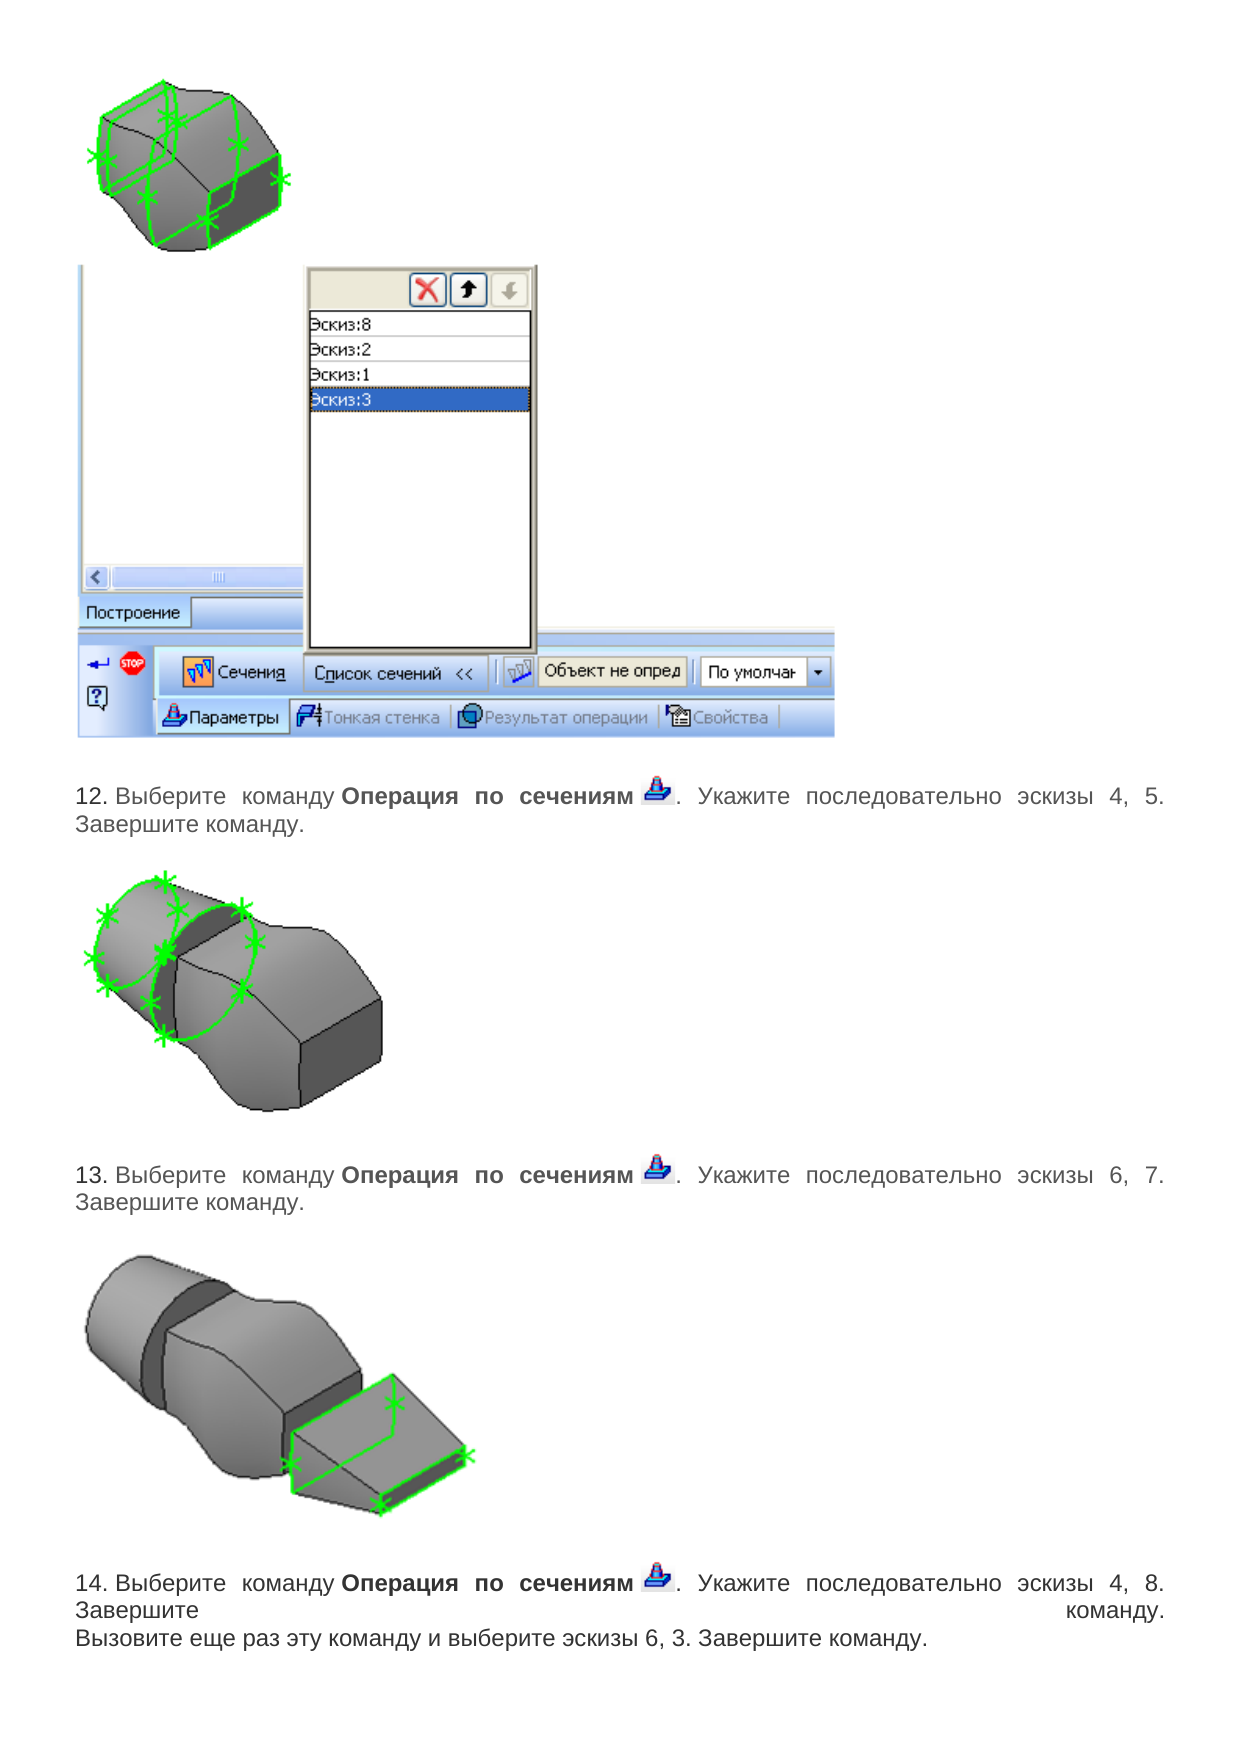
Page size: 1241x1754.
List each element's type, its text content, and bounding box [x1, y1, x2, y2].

picture [640, 770, 676, 805]
picture [640, 1557, 676, 1592]
picture [640, 1148, 676, 1184]
text 13. Выберите команду Операция по сечениям . Укажите последовательно эскизы 6, 7. Завершите команду. [75, 1149, 1165, 1216]
picture [75, 866, 397, 1120]
text 12. Выберите команду Операция по сечениям . Укажите последовательно эскизы 4, 5. Завершите команду. [75, 770, 1165, 837]
picture [75, 73, 838, 741]
picture [75, 1245, 483, 1528]
text 14. Выберите команду Операция по сечениям . Укажите последовательно эскизы 4, 8. Завершите команду. Вызовите еще раз эту команду и выберите эскизы 6, 3. Завершите команду. [75, 1557, 1165, 1652]
